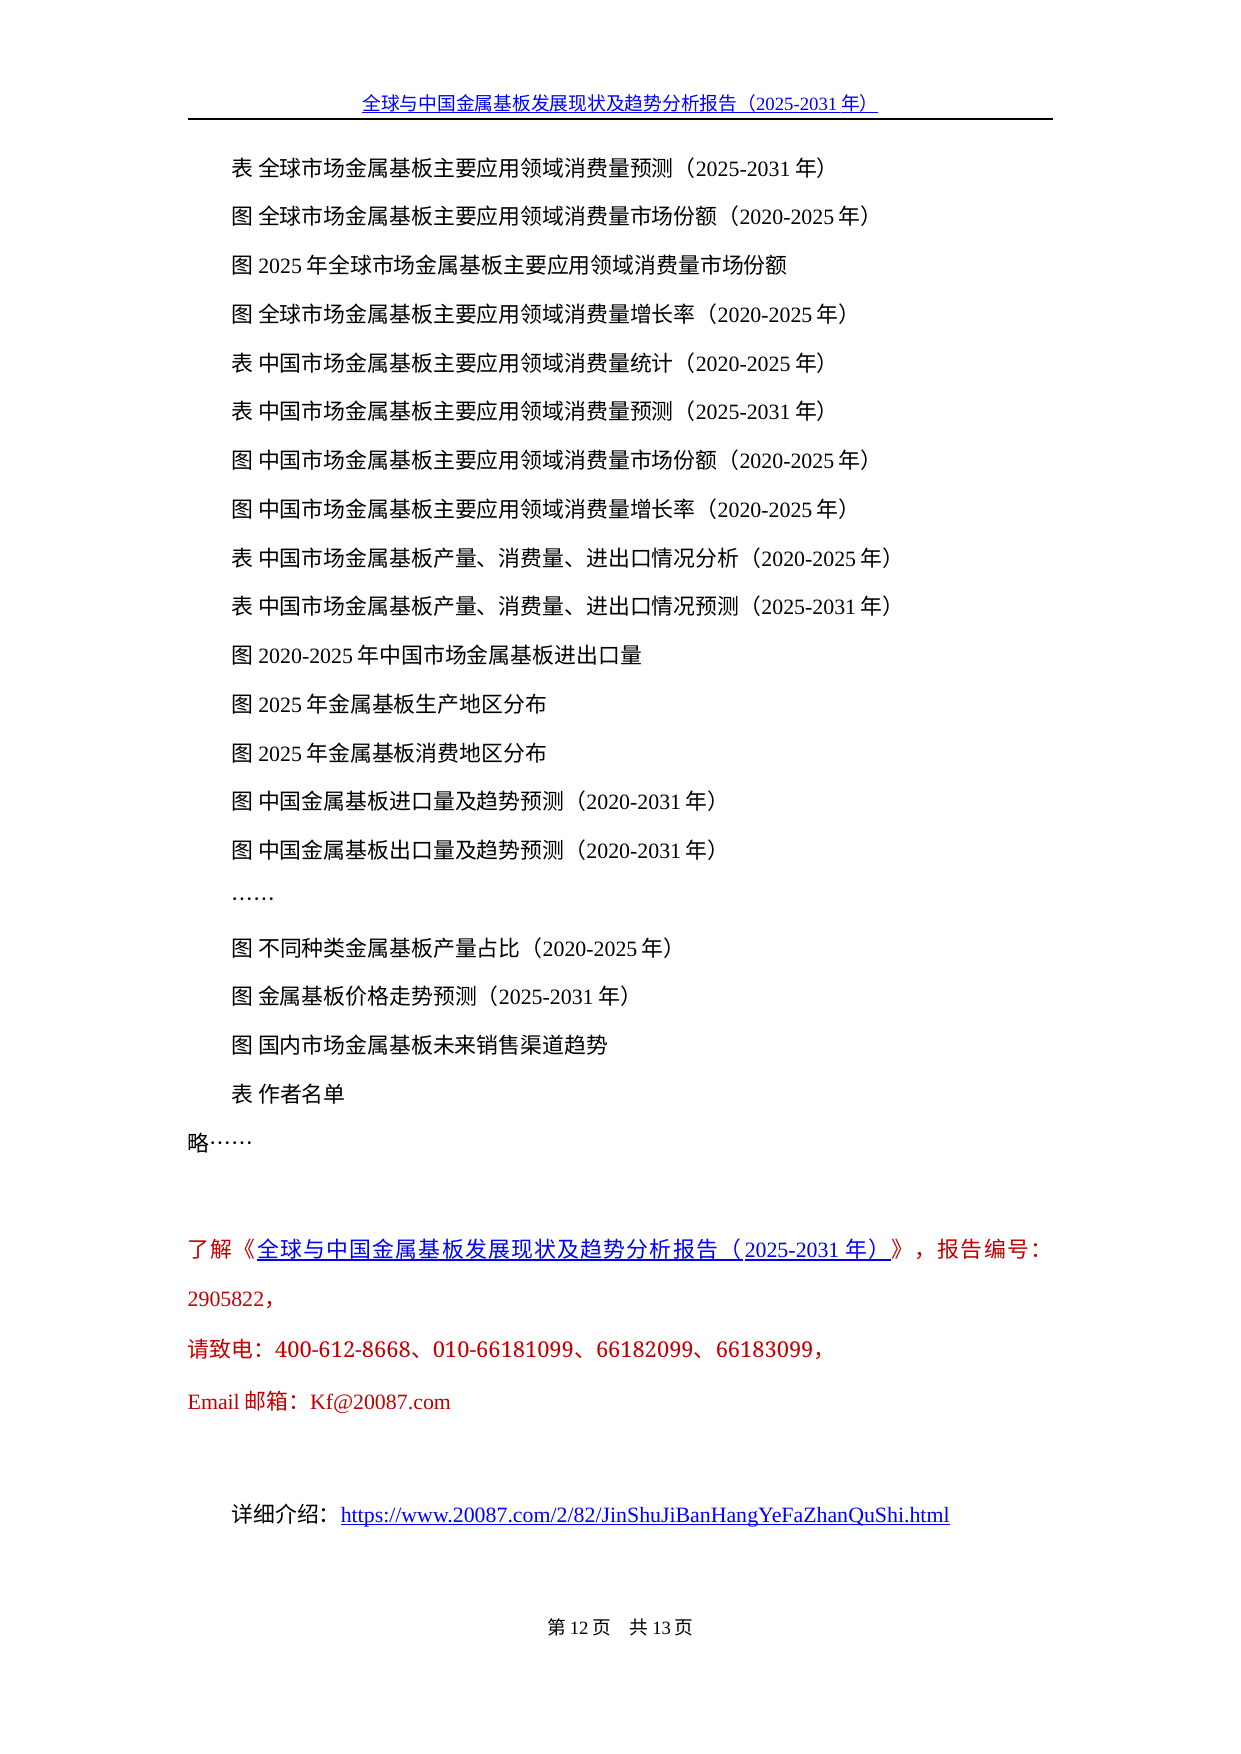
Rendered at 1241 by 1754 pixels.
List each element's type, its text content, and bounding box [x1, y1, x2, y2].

text 请致电：400-612-8668、010-66181099、66182099、66183099， [187, 1332, 1053, 1364]
text 详细介绍：https://www.20087.com/2/82/JinShuJiBanHangYeFaZhanQuShi.html [187, 1496, 1053, 1529]
text 了解《全球与中国金属基板发展现状及趋势分析报告（2025-2031年）》，报告编号：2905822， [187, 1232, 1053, 1313]
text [187, 150, 1053, 1158]
text Email邮箱：Kf@20087.com [187, 1383, 1053, 1416]
